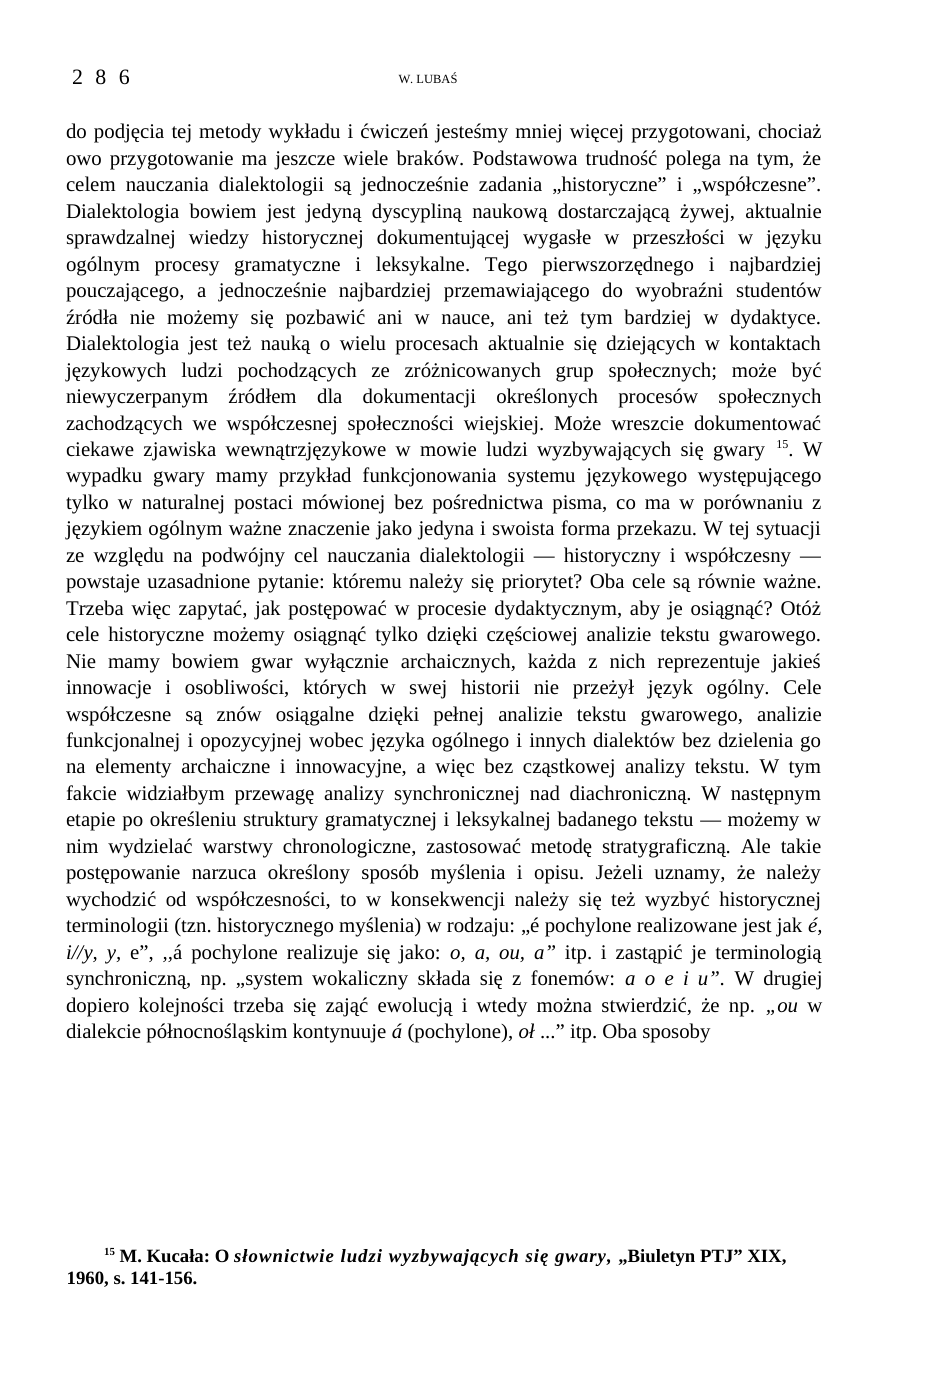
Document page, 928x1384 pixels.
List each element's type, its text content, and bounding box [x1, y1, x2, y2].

text do podjęcia tej metody wykładu i ćwiczeń jesteśmy mniej więcej przygotowani, chociaż owo przygotowanie ma jeszcze wiele braków. Podstawowa trudność polega na tym, że celem nauczania dialektologii są jednocześnie zadania „historyczne” i „współczesne”. Dialektologia bowiem jest jedyną dyscypliną naukową dostarczającą żywej, aktualnie sprawdzalnej wiedzy historycznej dokumentującej wygasłe w przeszłości w języku ogólnym procesy gramatyczne i leksykalne. Tego pierwszorzędnego i najbardziej pouczającego, a jednocześnie najbardziej przemawiającego do wyobraźni studentów źródła nie możemy się pozbawić ani w nauce, ani też tym bardziej w dydaktyce. Dialektologia jest też nauką o wielu procesach aktualnie się dziejących w kontaktach językowych ludzi pochodzących ze zróżnicowanych grup społecznych; może być niewyczerpanym źródłem dla dokumentacji określonych procesów społecznych zachodzących we współczesnej społeczności wiejskiej. Może wreszcie dokumentować ciekawe zjawiska wewnątrzjęzykowe w mowie ludzi wyzbywających się gwary 15. W wypadku gwary mamy przykład funkcjonowania systemu językowego występującego tylko w naturalnej postaci mówionej bez pośrednictwa pisma, co ma w porównaniu z językiem ogólnym ważne znaczenie jako jedyna i swoista forma przekazu. W tej sytuacji ze względu na podwójny cel nauczania dialektologii — historyczny i współczesny — powstaje uzasadnione pytanie: któremu należy się priorytet? Oba cele są równie ważne. Trzeba więc zapytać, jak postępować w procesie dydaktycznym, aby je osiągnąć? Otóż cele historyczne możemy osiągnąć tylko dzięki częściowej analizie tekstu gwarowego. Nie mamy bowiem gwar wyłącznie archaicznych, każda z nich reprezentuje jakieś innowacje i osobliwości, których w swej historii nie przeżył język ogólny. Cele współczesne są znów osiągalne dzięki pełnej analizie tekstu gwarowego, analizie funkcjonalnej i opozycyjnej wobec języka ogólnego i innych dialektów bez dzielenia go na elementy archaiczne i innowacyjne, a więc bez cząstkowej analizy tekstu. W tym fakcie widziałbym przewagę analizy synchronicznej nad diachroniczną. W następnym etapie po określeniu struktury gramatycznej i leksykalnej badanego tekstu — możemy w nim wydzielać warstwy chronologiczne, zastosować metodę stratygraficzną. Ale takie postępowanie narzuca określony sposób myślenia i opisu. Jeżeli uznamy, że należy wychodzić od współczesności, to w konsekwencji należy się też wyzbyć historycznej terminologii (tzn. historycznego myślenia) w rodzaju: „é pochylone realizowane jest jak é, i//y, y, e”, ,,á pochylone realizuje się jako: o, a, ou, a” itp. i zastąpić je terminologią synchroniczną, np. „system wokaliczny składa się z fonemów: a o e i u”. W drugiej dopiero kolejności trzeba się zająć ewolucją i wtedy można stwierdzić, że np. „ou w dialekcie północnośląskim kontynuuje á (pochylone), oł ...” itp. Oba sposoby [66, 118, 822, 1044]
text 286 [72, 67, 130, 89]
text W. LUBAŚ [398, 73, 457, 86]
text 15 M. Kucała: O słownictwie ludzi wyzbywających się gwary, „Biuletyn PTJ” XIX, 1960, s. 141-156. [66, 1245, 818, 1289]
